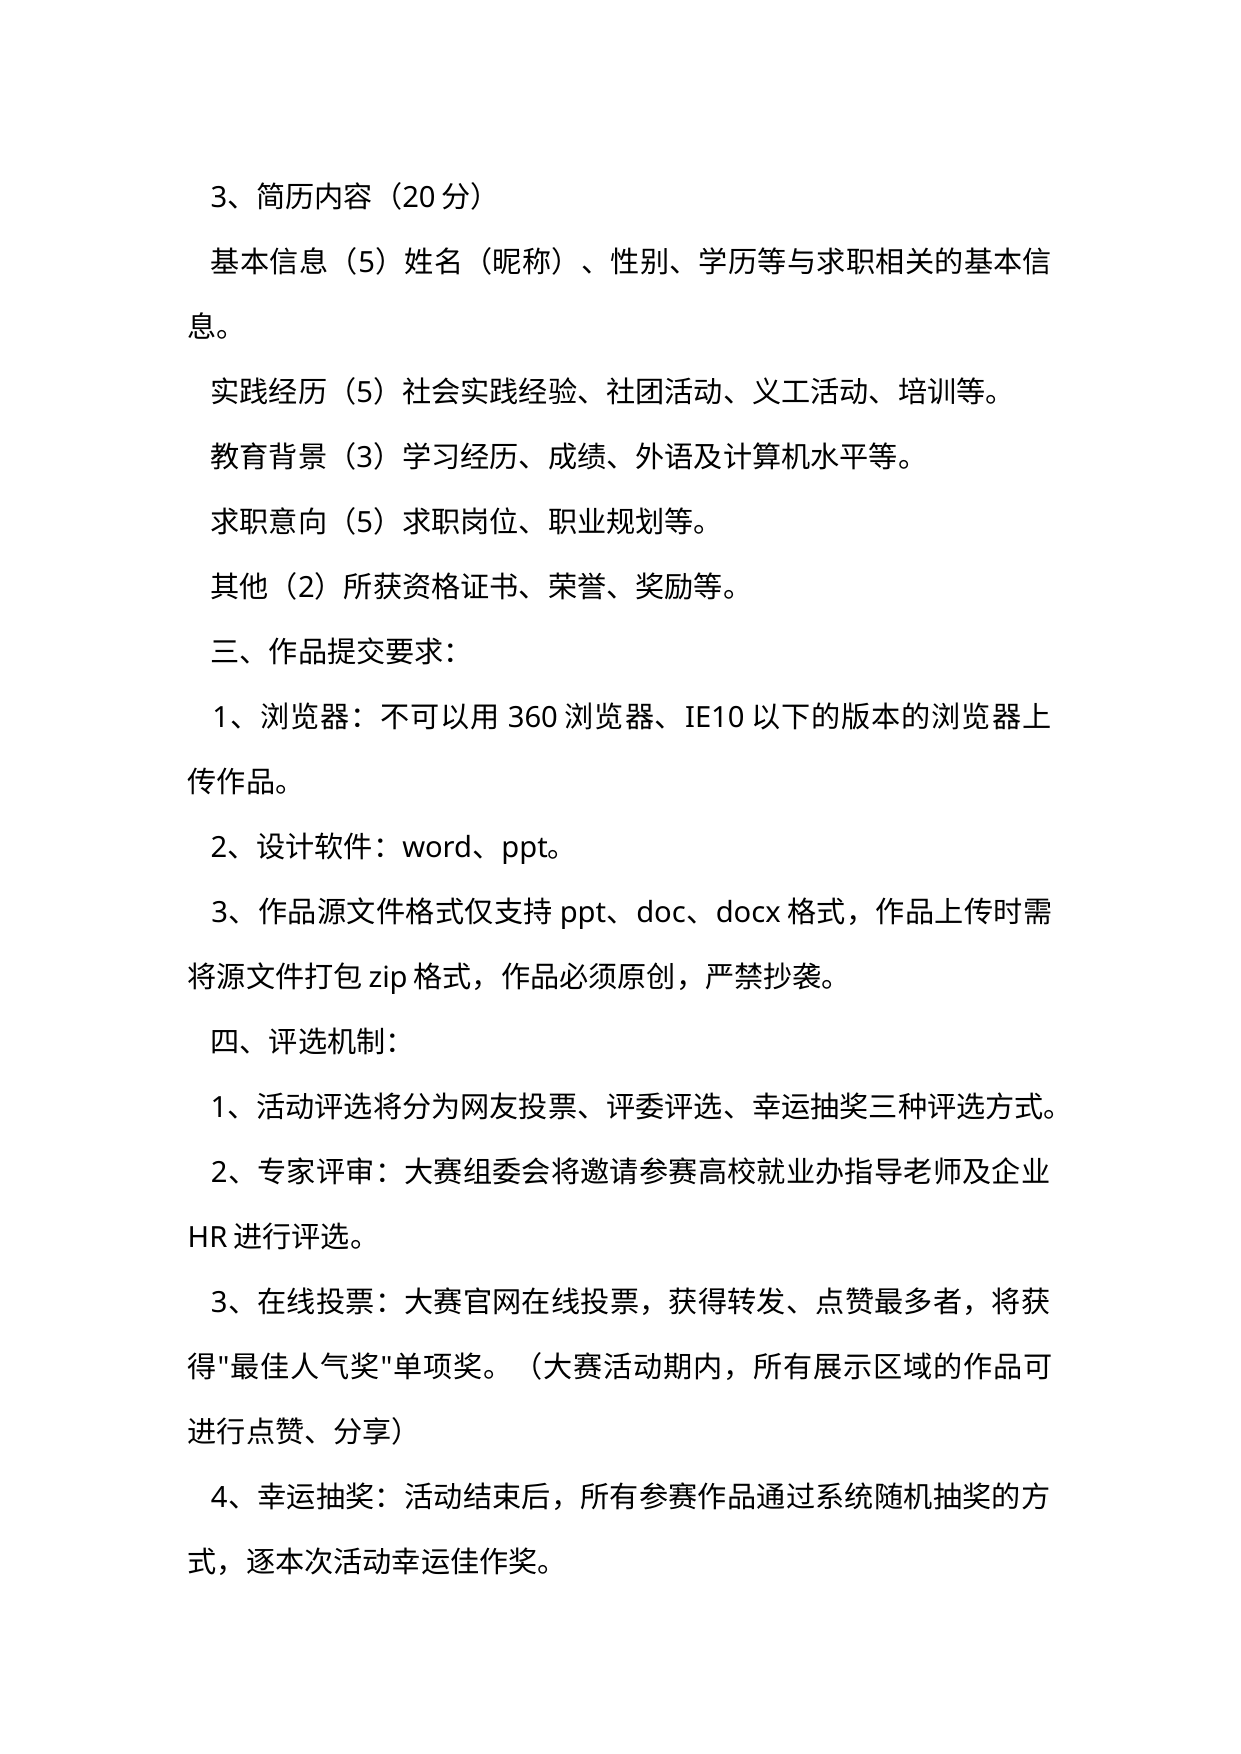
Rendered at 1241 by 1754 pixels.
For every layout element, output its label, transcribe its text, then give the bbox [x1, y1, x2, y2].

text 三、作品提交要求： [187, 617, 1053, 682]
text 四、评选机制： [187, 1007, 1053, 1072]
text 1、浏览器：不可以用360浏览器、IE10以下的版本的浏览器上传作品。 [187, 682, 1053, 812]
text 实践经历（5）社会实践经验、社团活动、义工活动、培训等。 [187, 357, 1053, 422]
text 3、在线投票：大赛官网在线投票，获得转发、点赞最多者，将获得"最佳人气奖"单项奖。（大赛活动期内，所有展示区域的作品可进行点赞、分享） [187, 1267, 1053, 1462]
text 4、幸运抽奖：活动结束后，所有参赛作品通过系统随机抽奖的方式，逐本次活动幸运佳作奖。 [187, 1462, 1053, 1592]
text 3、作品源文件格式仅支持ppt、doc、docx格式，作品上传时需将源文件打包zip格式，作品必须原创，严禁抄袭。 [187, 877, 1053, 1007]
text 3、简历内容（20分） [187, 162, 1053, 227]
text 1、活动评选将分为网友投票、评委评选、幸运抽奖三种评选方式。 [187, 1072, 1053, 1137]
text 教育背景（3）学习经历、成绩、外语及计算机水平等。 [187, 422, 1053, 487]
text 其他（2）所获资格证书、荣誉、奖励等。 [187, 552, 1053, 617]
text 2、设计软件：word、ppt。 [187, 812, 1053, 877]
text 2、专家评审：大赛组委会将邀请参赛高校就业办指导老师及企业HR进行评选。 [187, 1137, 1053, 1267]
text 求职意向（5）求职岗位、职业规划等。 [187, 487, 1053, 552]
text 基本信息（5）姓名（昵称）、性别、学历等与求职相关的基本信息。 [187, 227, 1053, 357]
